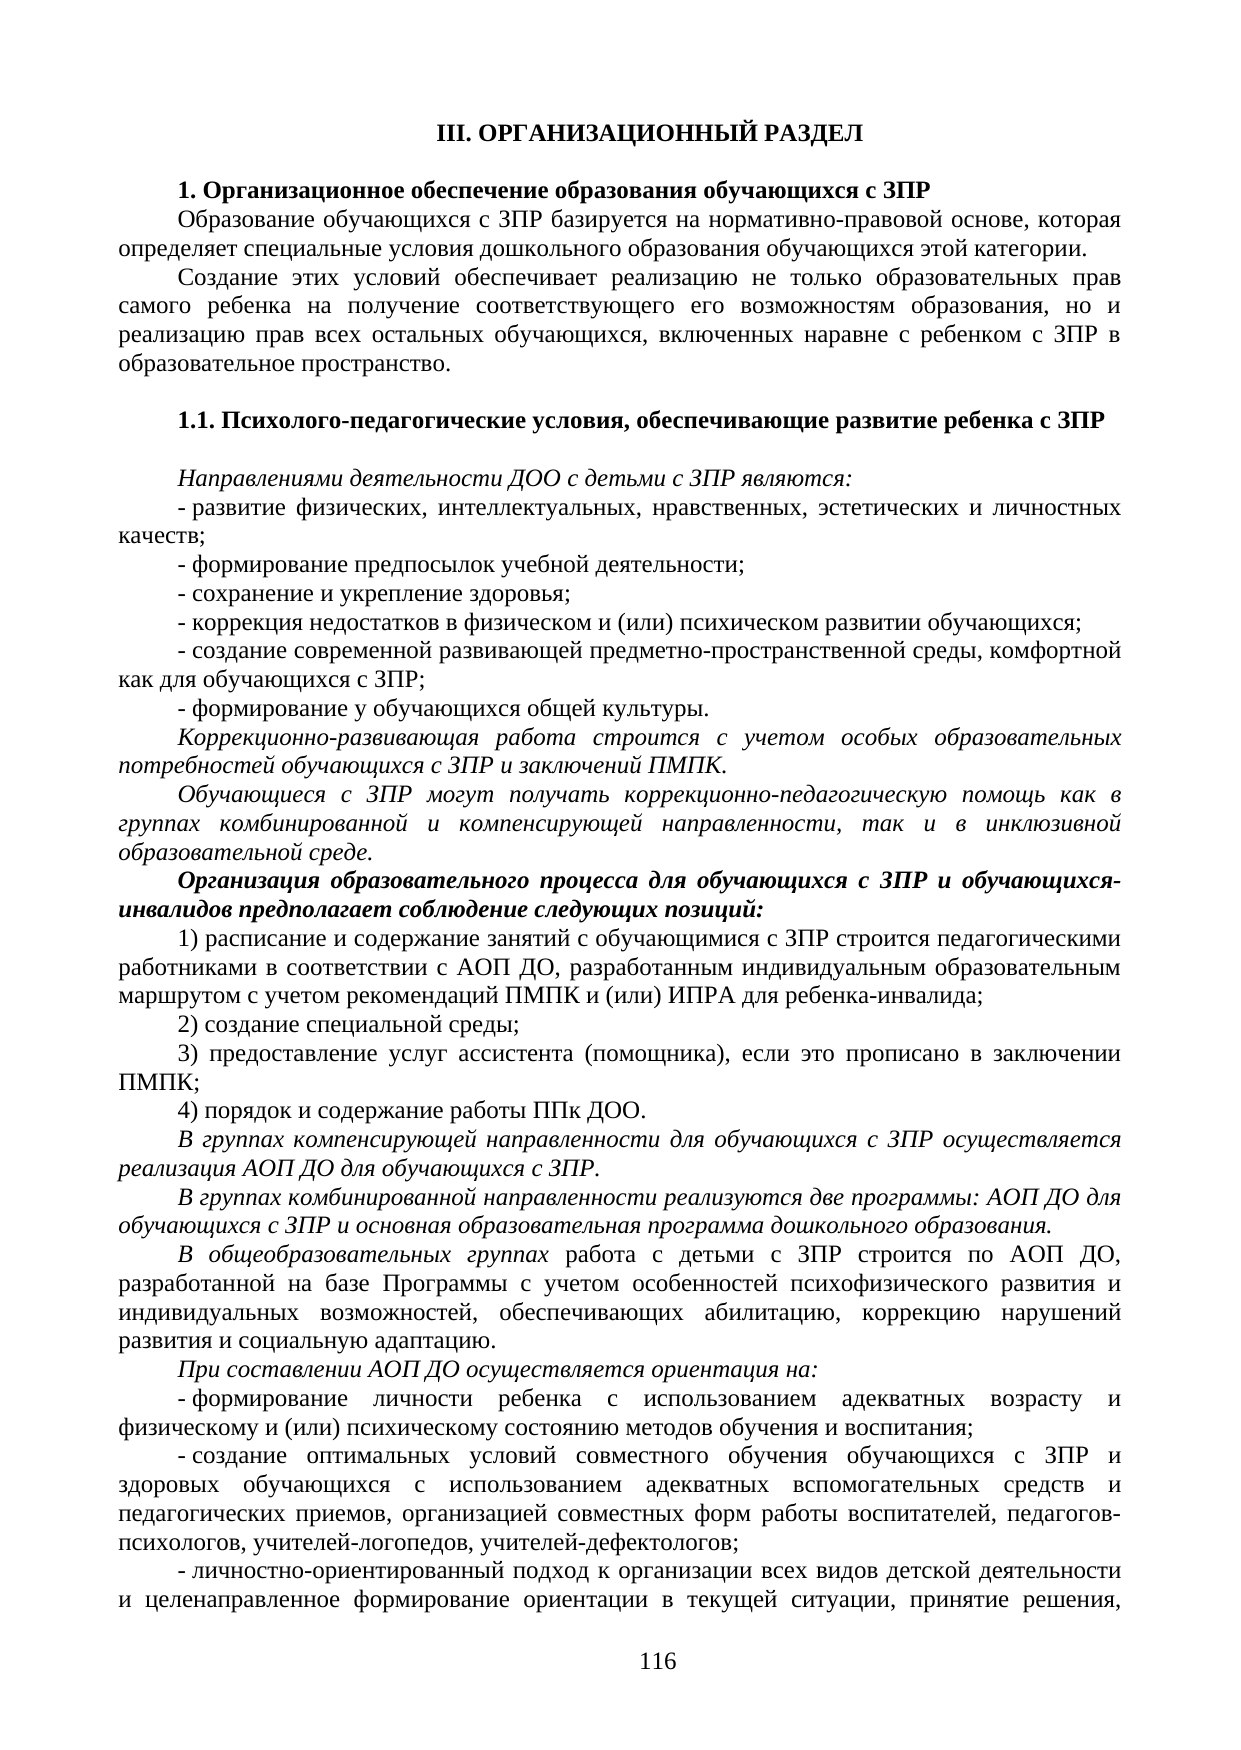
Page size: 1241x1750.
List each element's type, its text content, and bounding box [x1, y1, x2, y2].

text В общеобразовательных группах работа с детьми с ЗПР строится по АОП ДО, разработанной на базе Программы с учетом особенностей психофизического развития и индивидуальных возможностей, обеспечивающих абилитацию, коррекцию нарушений развития и социальную адаптацию. [118, 1239, 1122, 1354]
text - формирование у обучающихся общей культуры. [118, 693, 1122, 722]
text - формирование предпосылок учебной деятельности; [118, 549, 1122, 578]
text - создание оптимальных условий совместного обучения обучающихся с ЗПР и здоровых обучающихся с использованием адекватных вспомогательных средств и педагогических приемов, организацией совместных форм работы воспитателей, педагогов-психологов, учителей-логопедов, учителей-дефектологов; [118, 1441, 1122, 1556]
text При составлении АОП ДО осуществляется ориентация на: [118, 1354, 1122, 1383]
text 1) расписание и содержание занятий с обучающимися с ЗПР строится педагогическими работниками в соответствии с АОП ДО, разработанным индивидуальным образовательным маршрутом с учетом рекомендаций ПМПК и (или) ИПРА для ребенка-инвалида; [118, 923, 1122, 1009]
text В группах комбинированной направленности реализуются две программы: АОП ДО для обучающихся с ЗПР и основная образовательная программа дошкольного образования. [118, 1182, 1122, 1239]
text Создание этих условий обеспечивает реализацию не только образовательных прав самого ребенка на получение соответствующего его возможностям образования, но и реализацию прав всех остальных обучающихся, включенных наравне с ребенком с ЗПР в образовательное пространство. [118, 262, 1122, 377]
text Образование обучающихся с ЗПР базируется на нормативно-правовой основе, которая определяет специальные условия дошкольного образования обучающихся этой категории. [118, 204, 1122, 262]
text Организация образовательного процесса для обучающихся с ЗПР и обучающихся-инвалидов предполагает соблюдение следующих позиций: [118, 866, 1122, 923]
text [118, 1556, 1122, 1613]
text 3) предоставление услуг ассистента (помощника), если это прописано в заключении ПМПК; [118, 1038, 1122, 1096]
text 1.1. Психолого-педагогические условия, обеспечивающие развитие ребенка с ЗПР [118, 406, 1122, 434]
text 4) порядок и содержание работы ППк ДОО. [118, 1096, 1122, 1124]
text Обучающиеся с ЗПР могут получать коррекционно-педагогическую помощь как в группах комбинированной и компенсирующей направленности, так и в инклюзивной образовательной среде. [118, 779, 1122, 866]
text Коррекционно-развивающая работа строится с учетом особых образовательных потребностей обучающихся с ЗПР и заключений ПМПК. [118, 722, 1122, 779]
text - развитие физических, интеллектуальных, нравственных, эстетических и личностных качеств; [118, 492, 1122, 549]
text 1. Организационное обеспечение образования обучающихся с ЗПР [118, 176, 1122, 204]
text - формирование личности ребенка с использованием адекватных возрасту и физическому и (или) психическому состоянию методов обучения и воспитания; [118, 1383, 1122, 1441]
text В группах компенсирующей направленности для обучающихся с ЗПР осуществляется реализация АОП ДО для обучающихся с ЗПР. [118, 1124, 1122, 1182]
text 2) создание специальной среды; [118, 1009, 1122, 1038]
text - коррекция недостатков в физическом и (или) психическом развитии обучающихся; [118, 607, 1122, 636]
subtitle III. ОРГАНИЗАЦИОННЫЙ РАЗДЕЛ [118, 118, 1122, 147]
text - создание современной развивающей предметно-пространственной среды, комфортной как для обучающихся с ЗПР; [118, 636, 1122, 693]
text Направлениями деятельности ДОО с детьми с ЗПР являются: [118, 463, 1122, 492]
text - сохранение и укрепление здоровья; [118, 578, 1122, 607]
